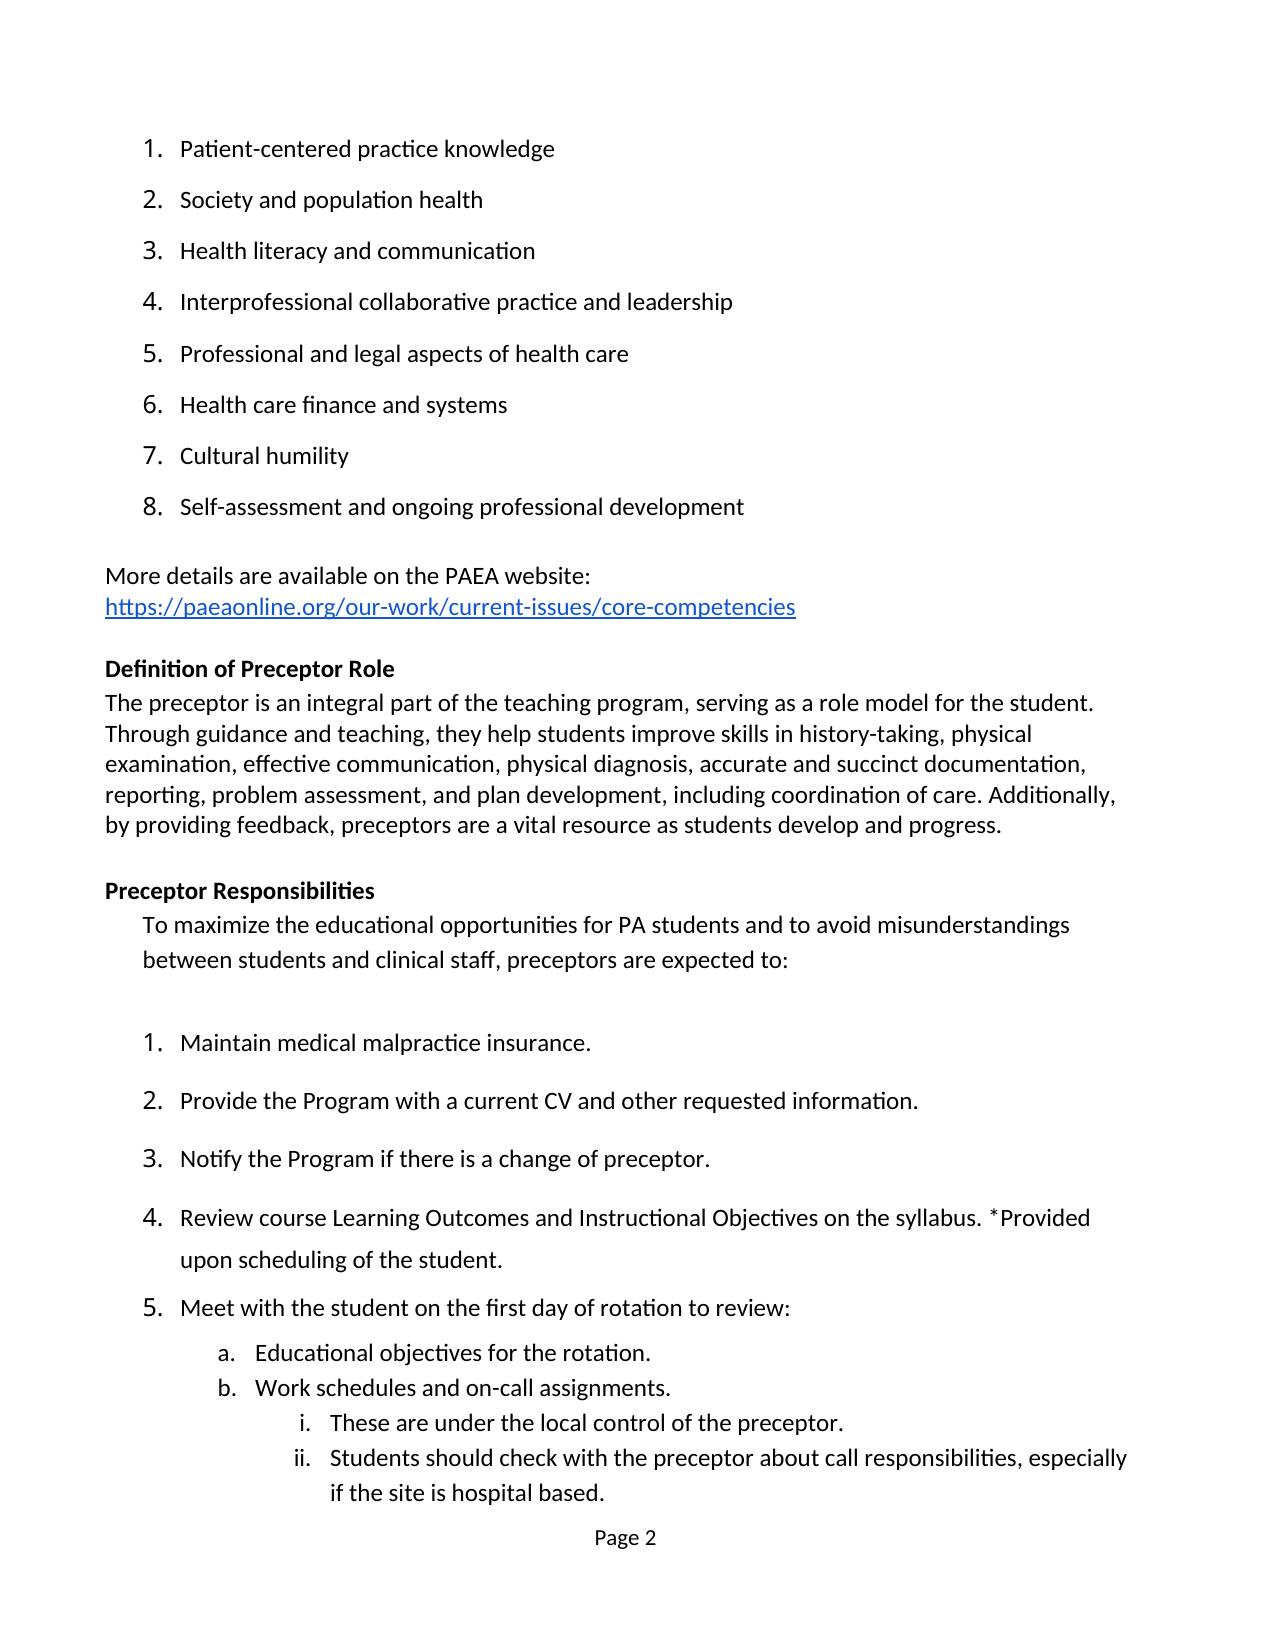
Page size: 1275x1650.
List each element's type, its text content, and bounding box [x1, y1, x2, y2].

list Patient-centered practice knowledge [142, 120, 1146, 171]
list Health care finance and systems [142, 376, 1146, 427]
text https://paeaonline.org/our-work/current-issues/core-competencies [105, 591, 1146, 622]
list Cultural humility [142, 427, 1146, 479]
text To maximize the educational opportunities for PA students and to avoid misunderstandings between students and clinical staff, preceptors are expected to: [142, 909, 1146, 975]
text Preceptor Responsibilities [105, 875, 1146, 905]
list Self-assessment and ongoing professional development [142, 479, 1146, 530]
list Work schedules and on-call assignments. [217, 1372, 1146, 1403]
text The preceptor is an integral part of the teaching program, serving as a role model for the student. Through guidance and teaching, they help students improve skills in history-taking, physical examination, effective communication, physical diagnosis, accurate and succinct documentation, reporting, problem assessment, and plan development, including coordination of care. Additionally, by providing feedback, preceptors are a vital resource as students develop and progress. [105, 687, 1146, 840]
list Students should check with the preceptor about call responsibilities, especially if the site is hospital based. [311, 1442, 1146, 1507]
list Society and population health [142, 171, 1146, 222]
list Provide the Program with a current CV and other requested information. [142, 1072, 1146, 1123]
list Health literacy and communication [142, 222, 1146, 274]
text More details are available on the PAEA website: [105, 561, 1146, 591]
list Interprofessional collaborative practice and leadership [142, 274, 1146, 325]
list Review course Learning Outcomes and Instructional Objectives on the syllabus. *Provided upon scheduling of the student. [142, 1189, 1146, 1275]
list Notify the Program if there is a change of preceptor. [142, 1131, 1146, 1182]
list Educational objectives for the rotation. [217, 1338, 1146, 1368]
list These are under the local control of the preceptor. [311, 1407, 1146, 1438]
list Professional and legal aspects of health care [142, 325, 1146, 376]
list Meet with the student on the first day of rotation to review: [142, 1279, 1146, 1331]
list Maintain medical malpractice insurance. [142, 1014, 1146, 1065]
text Definition of Preceptor Role [105, 653, 1146, 683]
